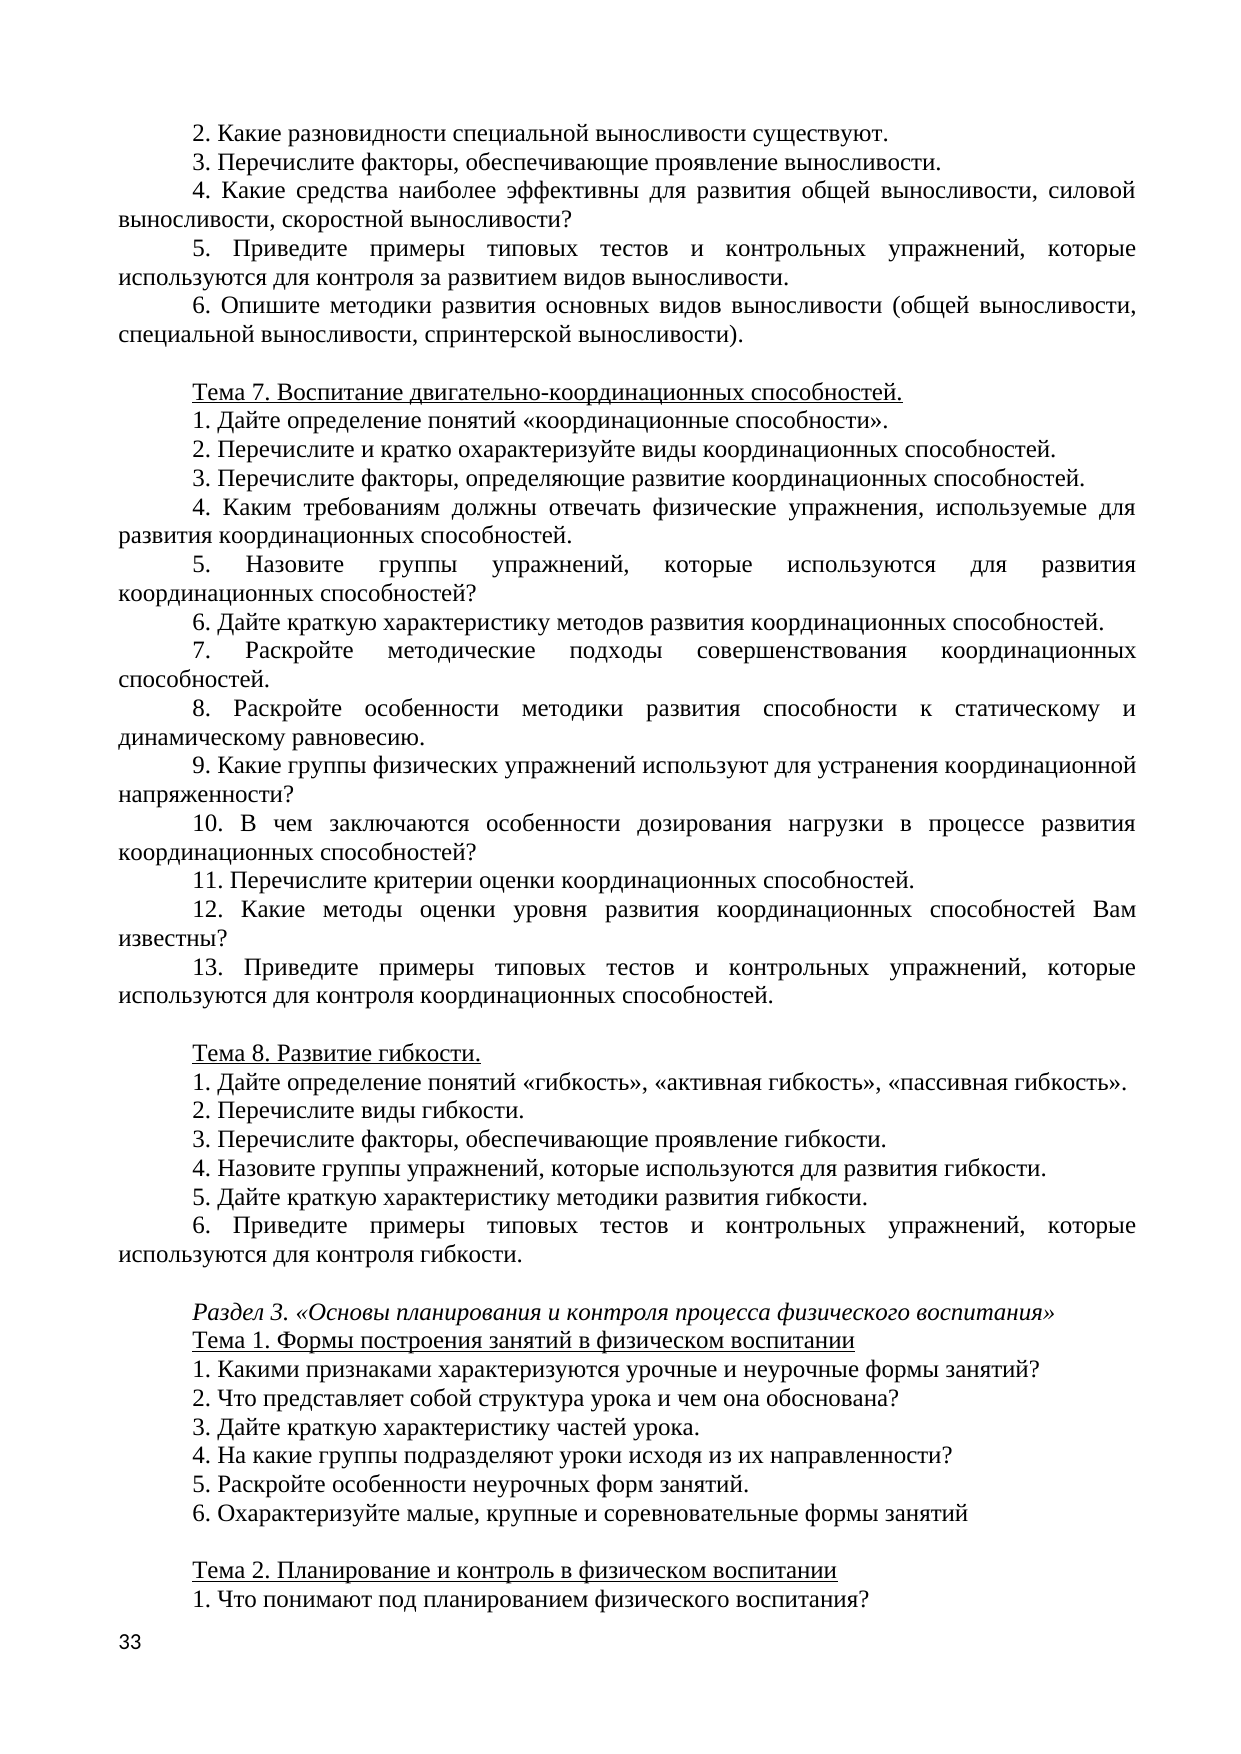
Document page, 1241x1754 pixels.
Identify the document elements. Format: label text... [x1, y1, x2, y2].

text 9. Какие группы физических упражнений используют для устранения координационной напряженности? [118, 751, 1137, 808]
text 5. Назовите группы упражнений, которые используются для развития координационных способностей? [118, 549, 1137, 607]
text 3. Перечислите факторы, обеспечивающие проявление выносливости. [118, 147, 1137, 176]
text 4. Каким требованиям должны отвечать физические упражнения, используемые для развития координационных способностей. [118, 492, 1137, 549]
text 2. Что представляет собой структура урока и чем она обоснована? [118, 1383, 1137, 1412]
text 4. Какие средства наиболее эффективны для развития общей выносливости, силовой выносливости, скоростной выносливости? [118, 176, 1137, 233]
text 5. Дайте краткую характеристику методики развития гибкости. [118, 1182, 1137, 1211]
text 13. Приведите примеры типовых тестов и контрольных упражнений, которые используются для контроля координационных способностей. [118, 952, 1137, 1009]
text 8. Раскройте особенности методики развития способности к статическому и динамическому равновесию. [118, 693, 1137, 751]
text 6. Приведите примеры типовых тестов и контрольных упражнений, которые используются для контроля гибкости. [118, 1211, 1137, 1268]
text 6. Охарактеризуйте малые, крупные и соревновательные формы занятий [118, 1498, 1137, 1527]
text 1. Дайте определение понятий «координационные способности». [118, 406, 1137, 434]
text 5. Приведите примеры типовых тестов и контрольных упражнений, которые используются для контроля за развитием видов выносливости. [118, 233, 1137, 291]
text 4. На какие группы подразделяют уроки исходя из их направленности? [118, 1441, 1137, 1469]
text 2. Какие разновидности специальной выносливости существуют. [118, 118, 1137, 147]
text Тема 2. Планирование и контроль в физическом воспитании [118, 1556, 1137, 1584]
text 2. Перечислите виды гибкости. [118, 1096, 1137, 1124]
text Тема 1. Формы построения занятий в физическом воспитании [118, 1326, 1137, 1354]
text 3. Перечислите факторы, обеспечивающие проявление гибкости. [118, 1124, 1137, 1153]
text Тема 8. Развитие гибкости. [118, 1038, 1137, 1067]
text 3. Дайте краткую характеристику частей урока. [118, 1412, 1137, 1441]
text 1. Дайте определение понятий «гибкость», «активная гибкость», «пассивная гибкость». [118, 1067, 1137, 1096]
text 4. Назовите группы упражнений, которые используются для развития гибкости. [118, 1153, 1137, 1182]
text 6. Опишите методики развития основных видов выносливости (общей выносливости, специальной выносливости, спринтерской выносливости). [118, 291, 1137, 348]
text 12. Какие методы оценки уровня развития координационных способностей Вам известны? [118, 894, 1137, 952]
text 5. Раскройте особенности неурочных форм занятий. [118, 1469, 1137, 1498]
text 2. Перечислите и кратко охарактеризуйте виды координационных способностей. [118, 434, 1137, 463]
text 1. Какими признаками характеризуются урочные и неурочные формы занятий? [118, 1354, 1137, 1383]
text 6. Дайте краткую характеристику методов развития координационных способностей. [118, 607, 1137, 636]
text 3. Перечислите факторы, определяющие развитие координационных способностей. [118, 463, 1137, 492]
text Тема 7. Воспитание двигательно-координационных способностей. [118, 377, 1137, 406]
text Раздел 3. «Основы планирования и контроля процесса физического воспитания» [118, 1297, 1137, 1326]
text 10. В чем заключаются особенности дозирования нагрузки в процессе развития координационных способностей? [118, 808, 1137, 866]
text 7. Раскройте методические подходы совершенствования координационных способностей. [118, 636, 1137, 693]
text 1. Что понимают под планированием физического воспитания? [118, 1584, 1137, 1613]
text 11. Перечислите критерии оценки координационных способностей. [118, 866, 1137, 894]
